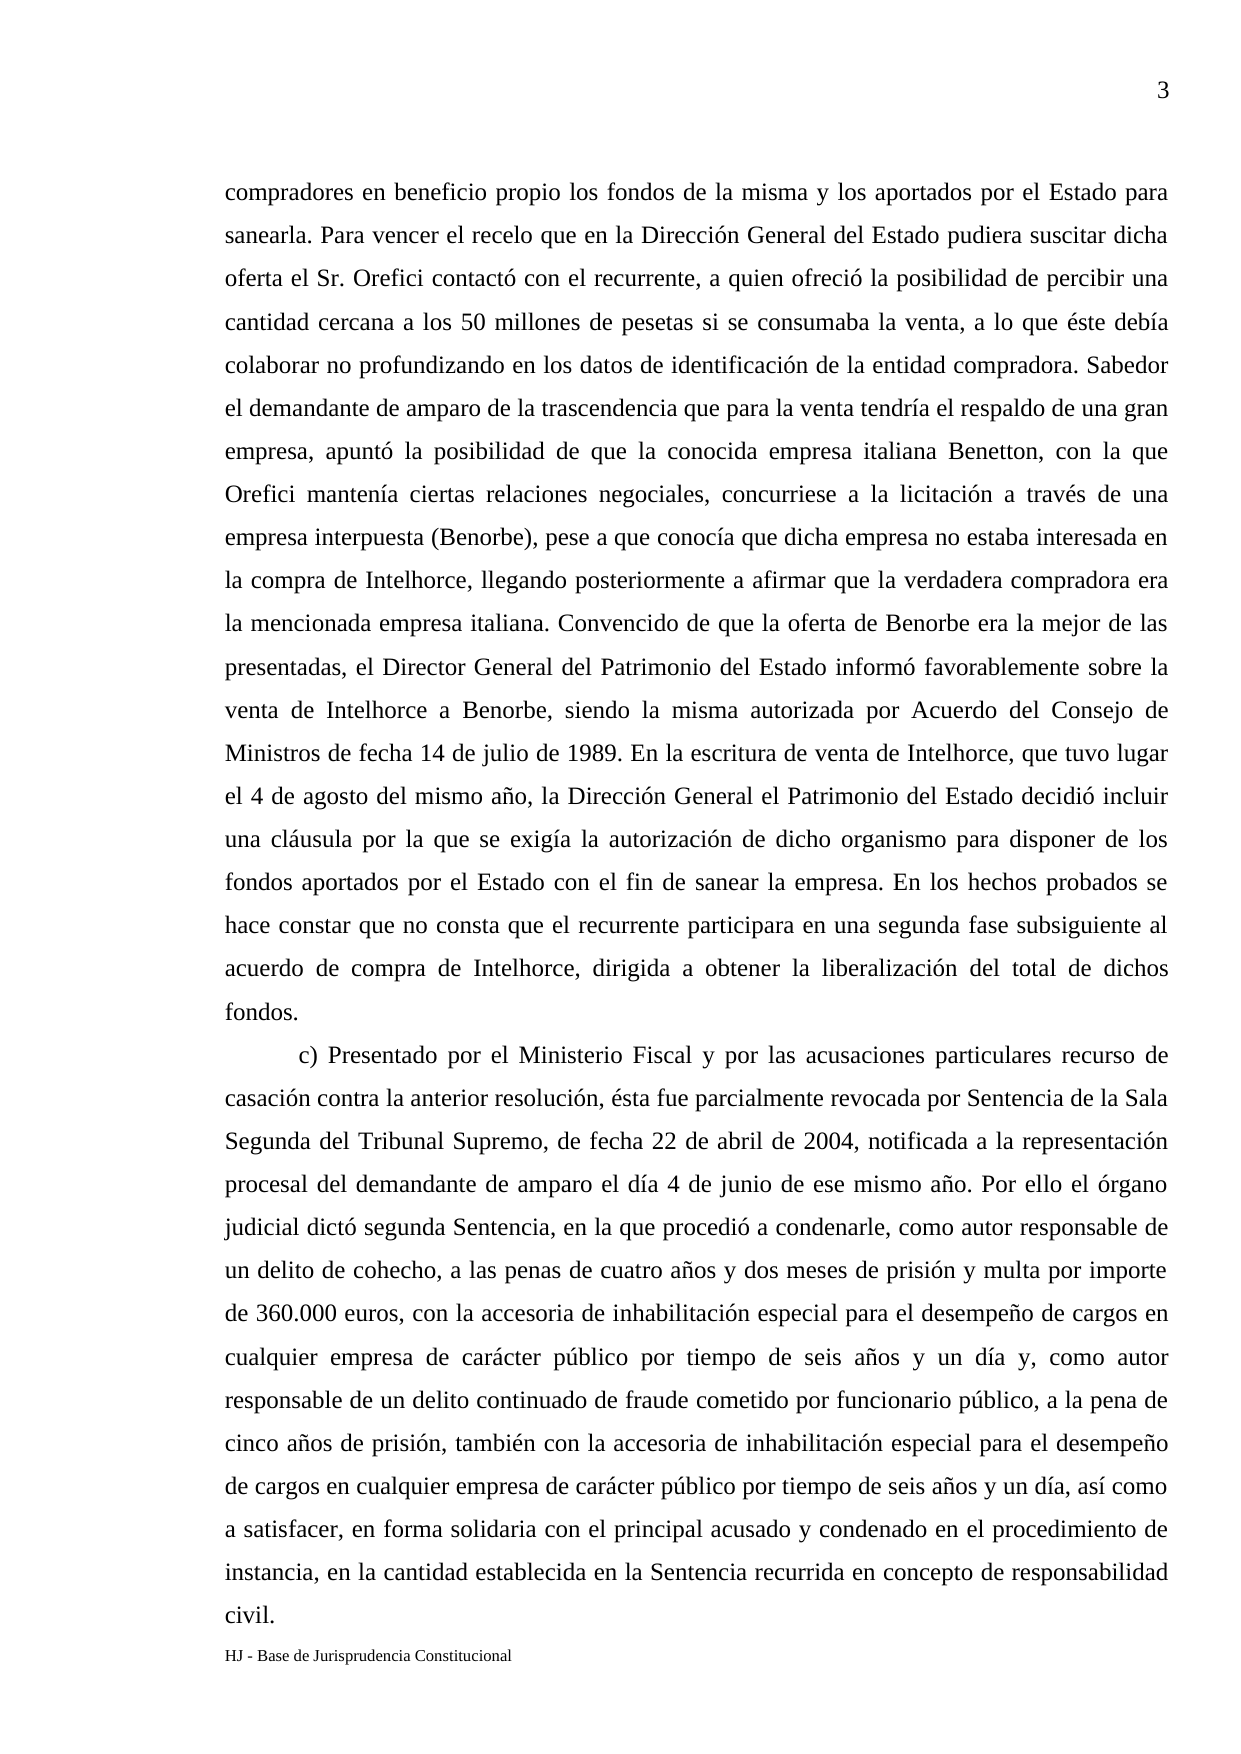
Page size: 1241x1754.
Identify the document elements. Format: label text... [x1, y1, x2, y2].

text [224, 177, 1169, 1025]
text c) Presentado por el Ministerio Fiscal y por las acusaciones particulares recurso de casación contra la anterior resolución, ésta fue parcialmente revocada por Sentencia de la Sala Segunda del Tribunal Supremo, de fecha 22 de abril de 2004, notificada a la representación procesal del demandante de amparo el día 4 de junio de ese mismo año. Por ello el órgano judicial dictó segunda Sentencia, en la que procedió a condenarle, como autor responsable de un delito de cohecho, a las penas de cuatro años y dos meses de prisión y multa por importe de 360.000 euros, con la accesoria de inhabilitación especial para el desempeño de cargos en cualquier empresa de carácter público por tiempo de seis años y un día y, como autor responsable de un delito continuado de fraude cometido por funcionario público, a la pena de cinco años de prisión, también con la accesoria de inhabilitación especial para el desempeño de cargos en cualquier empresa de carácter público por tiempo de seis años y un día, así como a satisfacer, en forma solidaria con el principal acusado y condenado en el procedimiento de instancia, en la cantidad establecida en la Sentencia recurrida en concepto de responsabilidad civil. [224, 1040, 1169, 1629]
